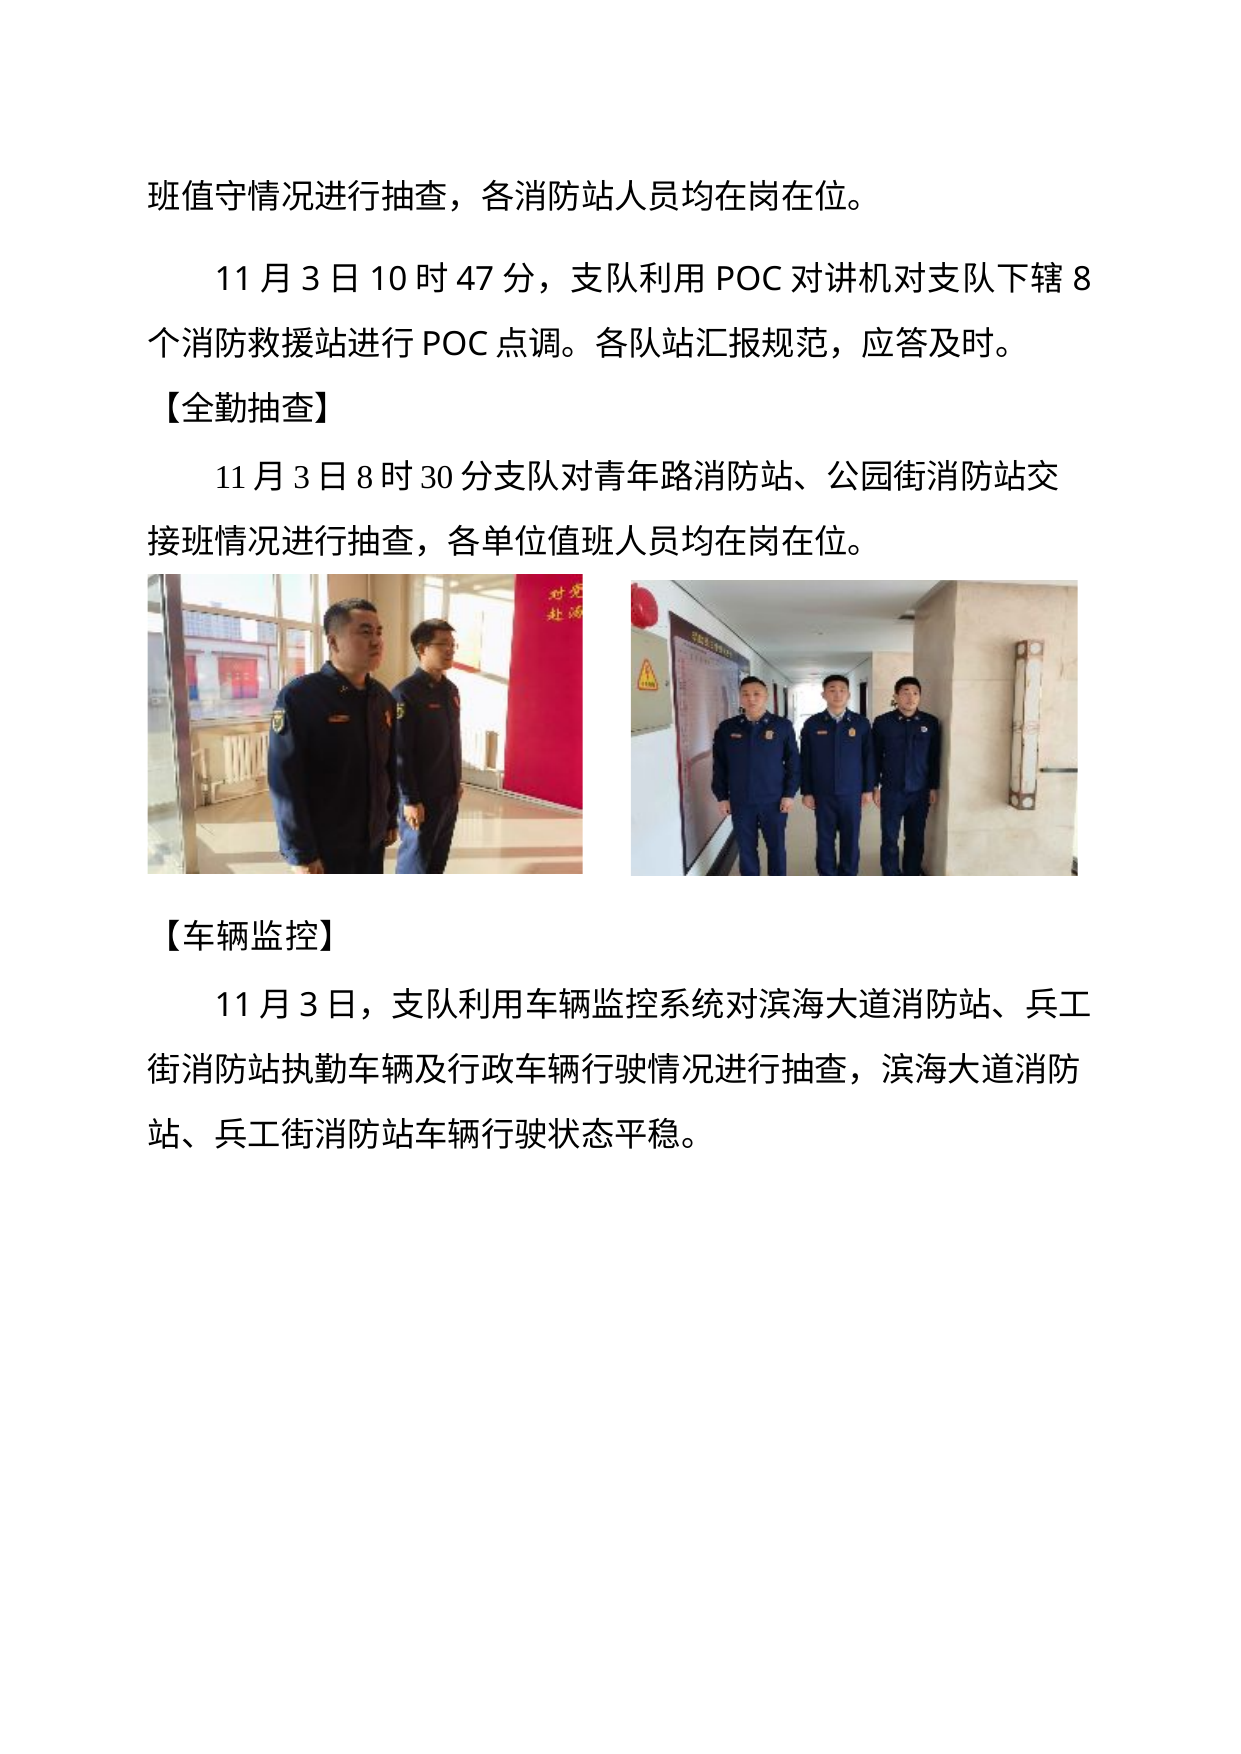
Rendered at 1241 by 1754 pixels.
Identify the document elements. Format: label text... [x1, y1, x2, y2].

text 【全勤抽查】 [148, 374, 1092, 439]
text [148, 162, 1092, 227]
text 11月3日8时30分支队对青年路消防站、公园街消防站交接班情况进行抽查，各单位值班人员均在岗在位。 [148, 441, 1092, 571]
text 11月3日，支队利用车辆监控系统对滨海大道消防站、兵工街消防站执勤车辆及行政车辆行驶情况进行抽查，滨海大道消防站、兵工街消防站车辆行驶状态平稳。 [148, 969, 1092, 1164]
text 11月3日10时47分，支队利用POC对讲机对支队下辖8个消防救援站进行POC点调。各队站汇报规范，应答及时。 [148, 244, 1092, 374]
text 【车辆监控】 [148, 902, 1092, 967]
picture [147, 574, 583, 874]
picture [630, 580, 1078, 876]
